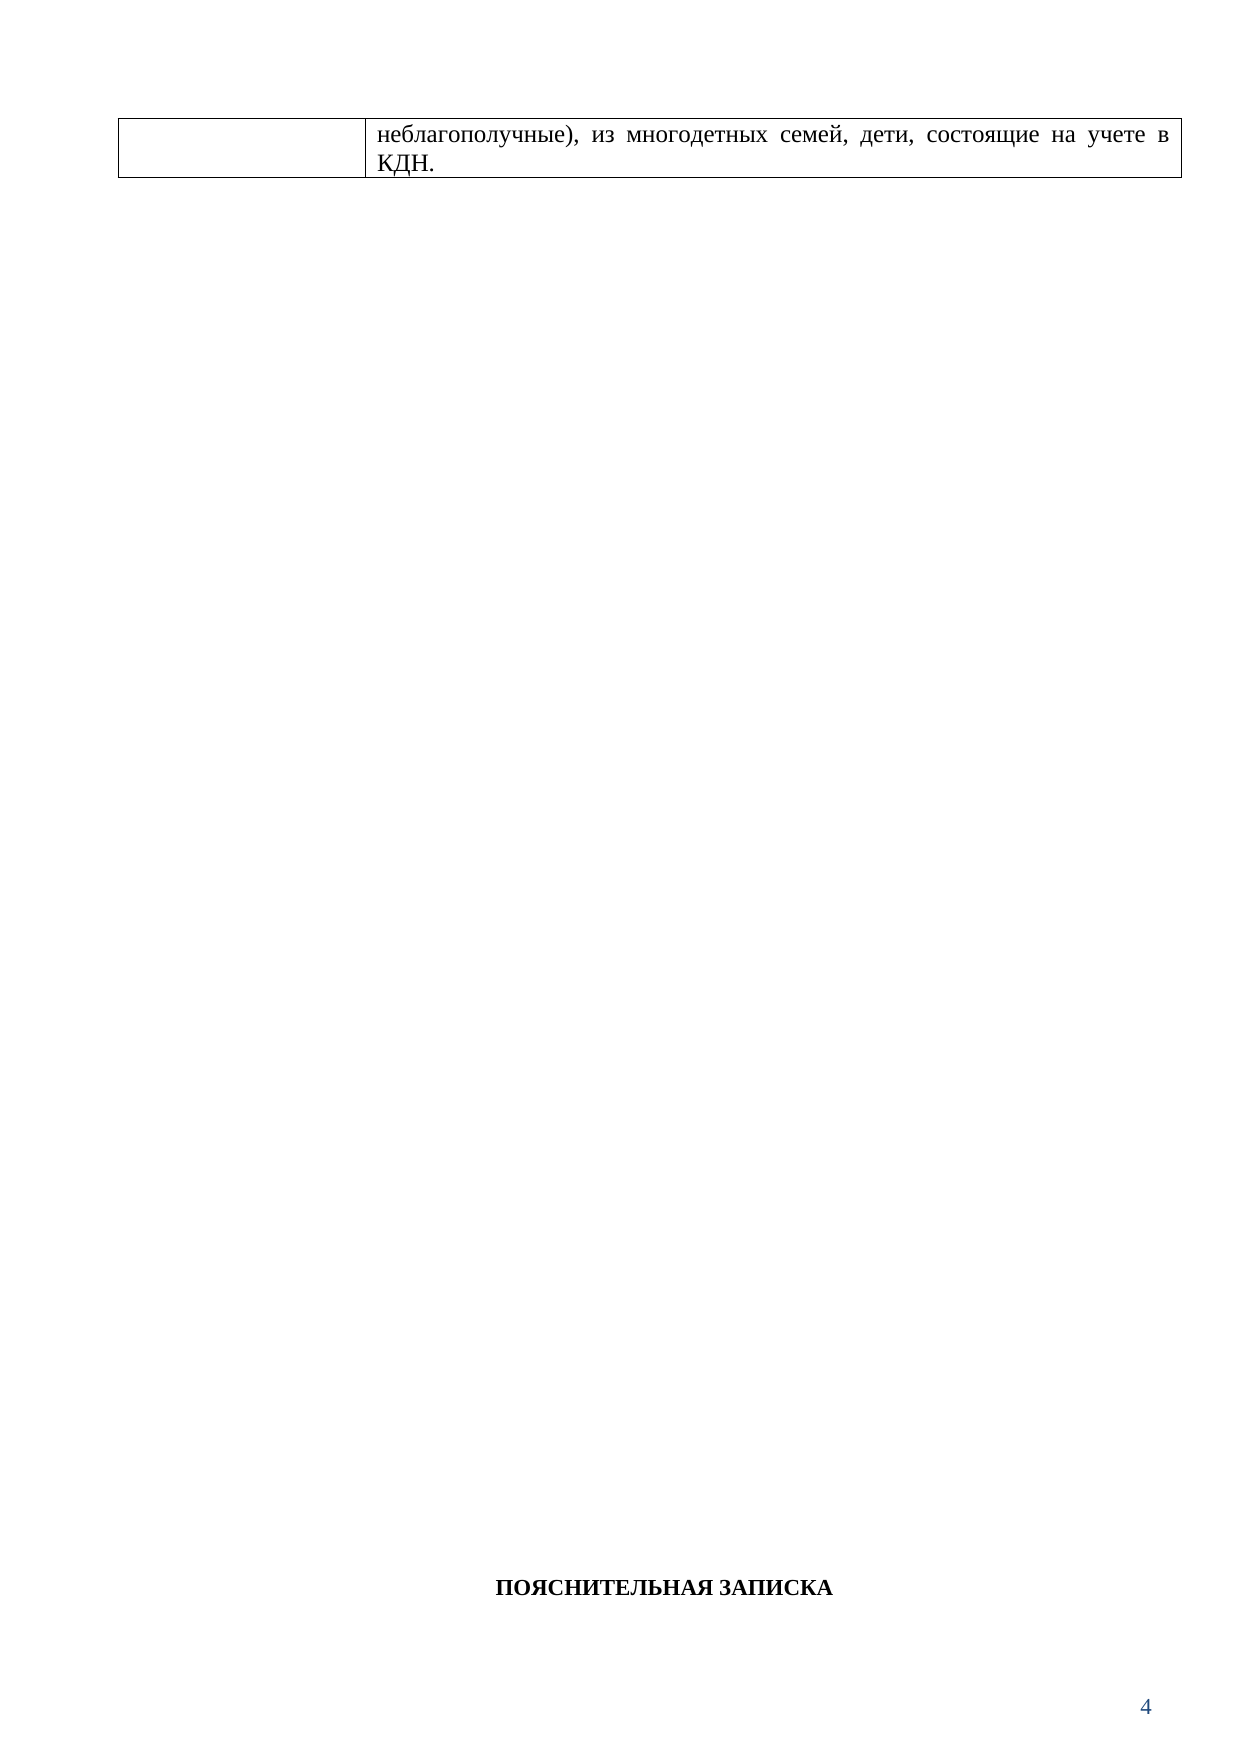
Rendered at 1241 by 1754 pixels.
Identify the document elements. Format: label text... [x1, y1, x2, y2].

text ПОЯСНИТЕЛЬНАЯ ЗАПИСКА [177, 1574, 1152, 1601]
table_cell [119, 119, 365, 177]
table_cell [366, 119, 1181, 177]
